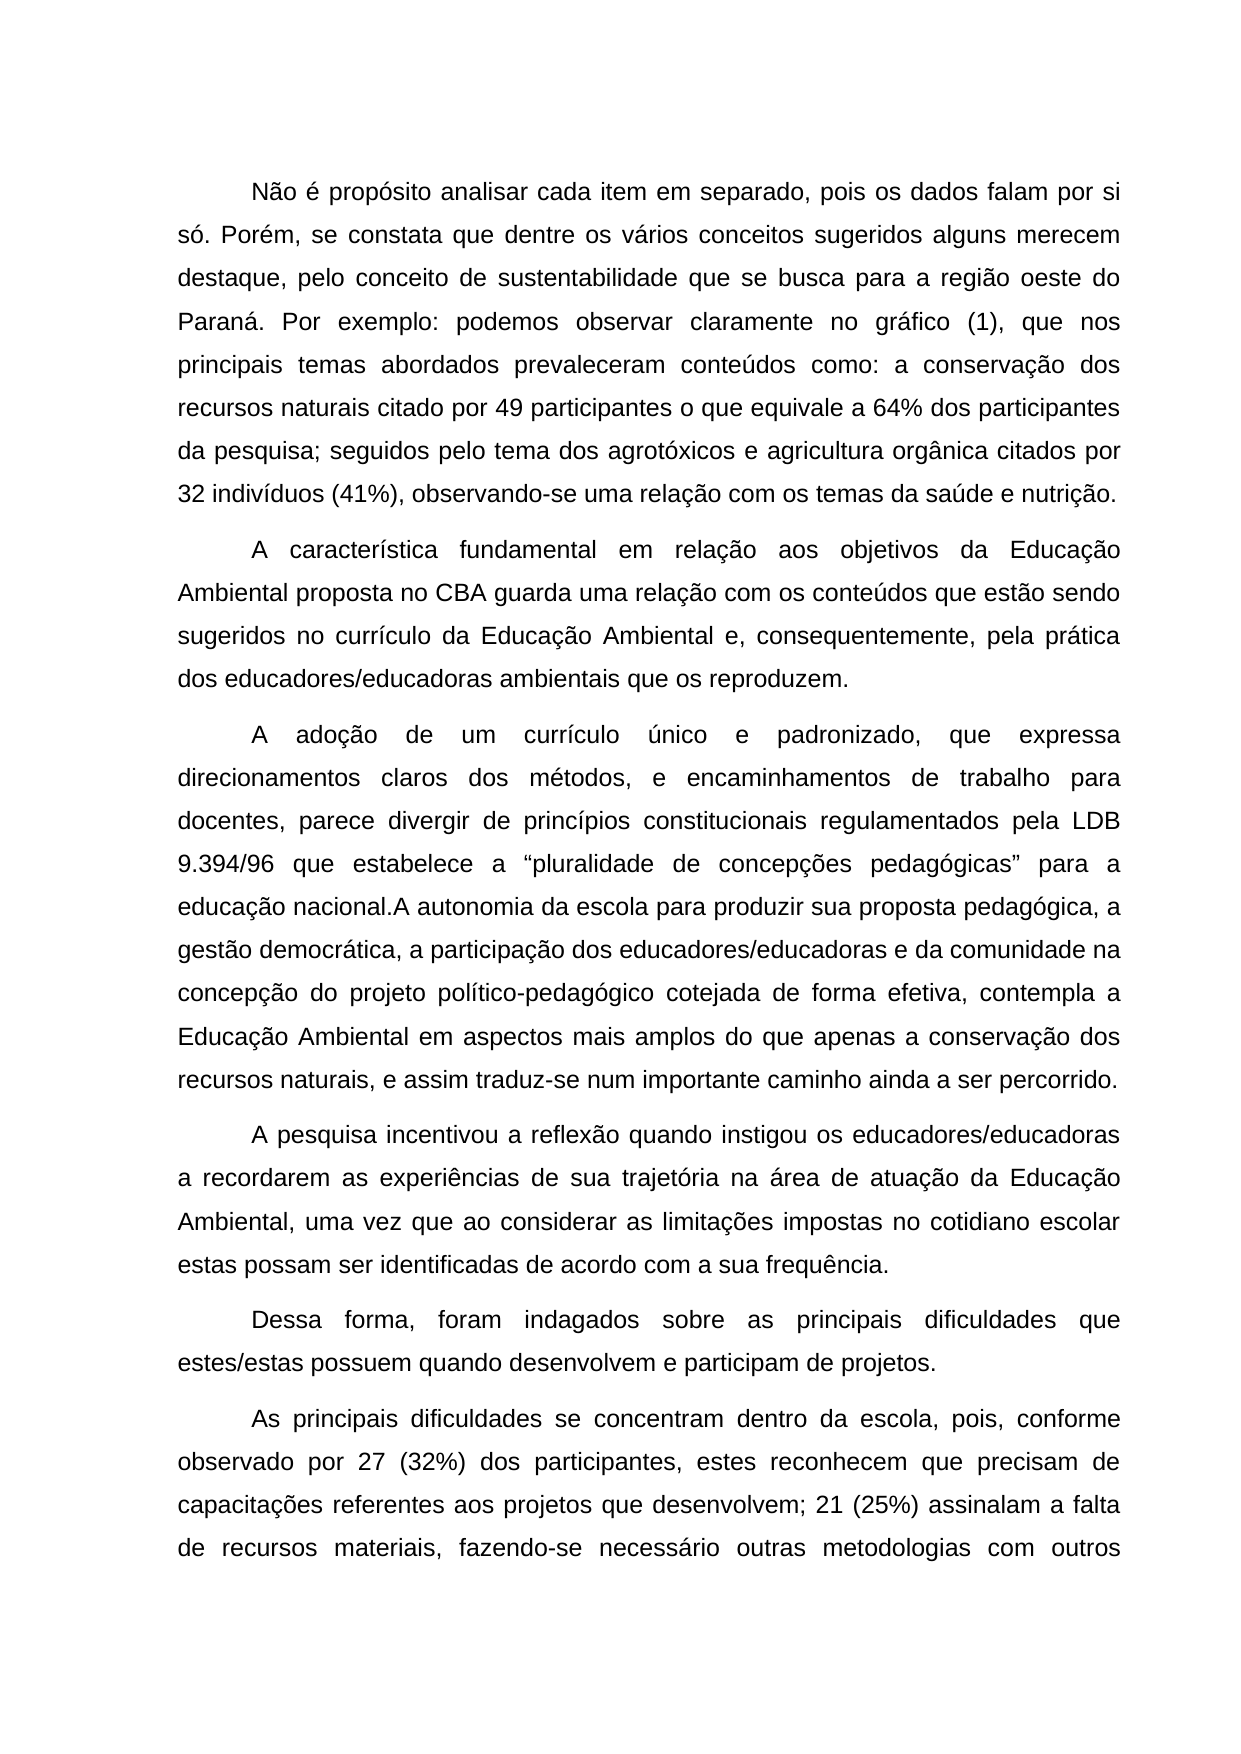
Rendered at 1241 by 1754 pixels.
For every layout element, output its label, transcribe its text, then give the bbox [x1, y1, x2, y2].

text A pesquisa incentivou a reflexão quando instigou os educadores/educadoras a recordarem as experiências de sua trajetória na área de atuação da Educação Ambiental, uma vez que ao considerar as limitações impostas no cotidiano escolar estas possam ser identificadas de acordo com a sua frequência. [177, 1120, 1122, 1278]
text Dessa forma, foram indagados sobre as principais dificuldades que estes/estas possuem quando desenvolvem e participam de projetos. [177, 1305, 1122, 1377]
text Não é propósito analisar cada item em separado, pois os dados falam por si só. Porém, se constata que dentre os vários conceitos sugeridos alguns merecem destaque, pelo conceito de sustentabilidade que se busca para a região oeste do Paraná. Por exemplo: podemos observar claramente no gráfico (1), que nos principais temas abordados prevaleceram conteúdos como: a conservação dos recursos naturais citado por 49 participantes o que equivale a 64% dos participantes da pesquisa; seguidos pelo tema dos agrotóxicos e agricultura orgânica citados por 32 indivíduos (41%), observando-se uma relação com os temas da saúde e nutrição. [177, 177, 1122, 508]
text A adoção de um currículo único e padronizado, que expressa direcionamentos claros dos métodos, e encaminhamentos de trabalho para docentes, parece divergir de princípios constitucionais regulamentados pela LDB 9.394/96 que estabelece a “pluralidade de concepções pedagógicas” para a educação nacional.A autonomia da escola para produzir sua proposta pedagógica, a gestão democrática, a participação dos educadores/educadoras e da comunidade na concepção do projeto político-pedagógico cotejada de forma efetiva, contempla a Educação Ambiental em aspectos mais amplos do que apenas a conservação dos recursos naturais, e assim traduz-se num importante caminho ainda a ser percorrido. [177, 720, 1122, 1093]
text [177, 1404, 1122, 1562]
text A característica fundamental em relação aos objetivos da Educação Ambiental proposta no CBA guarda uma relação com os conteúdos que estão sendo sugeridos no currículo da Educação Ambiental e, consequentemente, pela prática dos educadores/educadoras ambientais que os reproduzem. [177, 535, 1122, 693]
